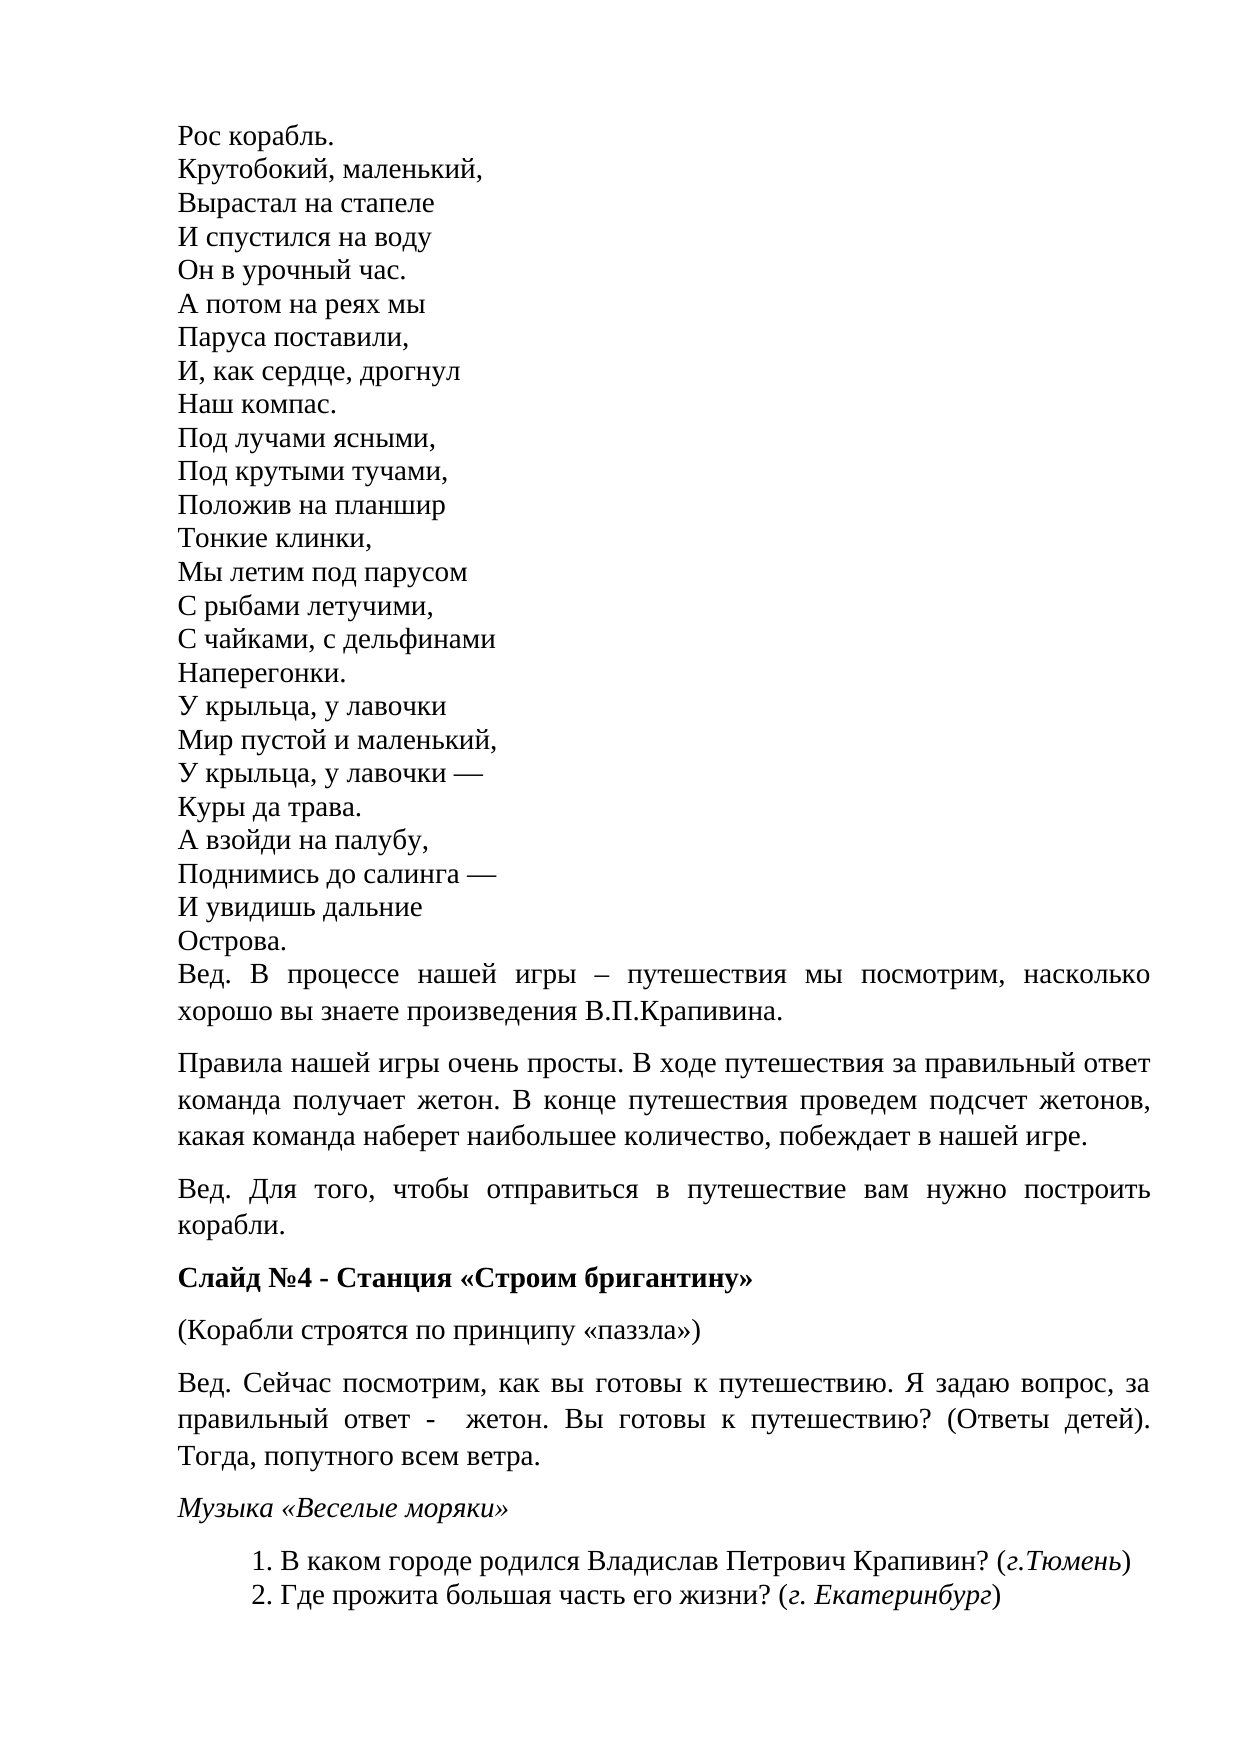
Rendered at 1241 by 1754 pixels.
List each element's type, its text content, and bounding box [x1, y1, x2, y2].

text Паруса поставили, [177, 319, 1152, 353]
text С рыбами летучими, [177, 588, 1152, 621]
text Вед. В процессе нашей игры – путешествия мы посмотрим, насколько хорошо вы знаете произведения В.П.Крапивина. [177, 957, 1152, 1026]
text А взойди на палубу, [177, 822, 1152, 856]
text Наперегонки. [177, 655, 1152, 688]
text Крутобокий, маленький, [177, 152, 1152, 185]
text И увидишь дальние [177, 889, 1152, 923]
text Положив на планшир [177, 487, 1152, 521]
text И спустился на воду [177, 219, 1152, 252]
text И, как сердце, дрогнул [177, 353, 1152, 386]
text Острова. [177, 923, 1152, 957]
text Наш компас. [177, 386, 1152, 420]
text Вед. Сейчас посмотрим, как вы готовы к путешествию. Я задаю вопрос, за правильный ответ - жетон. Вы готовы к путешествию? (Ответы детей). Тогда, попутного всем ветра. [177, 1365, 1152, 1471]
text Он в урочный час. [177, 252, 1152, 286]
text Тонкие клинки, [177, 521, 1152, 554]
text Правила нашей игры очень просты. В ходе путешествия за правильный ответ команда получает жетон. В конце путешествия проведем подсчет жетонов, какая команда наберет наибольшее количество, побеждает в нашей игре. [177, 1046, 1152, 1151]
text (Корабли строятся по принципу «паззла») [177, 1312, 1152, 1346]
text Поднимись до салинга — [177, 856, 1152, 889]
text Куры да трава. [177, 789, 1152, 822]
text Вед. Для того, чтобы отправиться в путешествие вам нужно построить корабли. [177, 1171, 1152, 1240]
text Мы летим под парусом [177, 554, 1152, 588]
text 1. В каком городе родился Владислав Петрович Крапивин? (г.Тюмень) [177, 1543, 1152, 1577]
text Мир пустой и маленький, [177, 722, 1152, 755]
text Слайд №4 - Станция «Строим бригантину» [177, 1260, 1152, 1293]
text С чайками, с дельфинами [177, 621, 1152, 655]
text У крыльца, у лавочки — [177, 755, 1152, 789]
text Рос корабль. [177, 118, 1152, 152]
text Музыка «Веселые моряки» [177, 1490, 1152, 1524]
text Под лучами ясными, [177, 420, 1152, 453]
text Под крутыми тучами, [177, 453, 1152, 487]
text У крыльца, у лавочки [177, 688, 1152, 722]
text 2. Где прожита большая часть его жизни? (г. Екатеринбург) [177, 1577, 1152, 1610]
text А потом на реях мы [177, 286, 1152, 319]
text Вырастал на стапеле [177, 185, 1152, 219]
